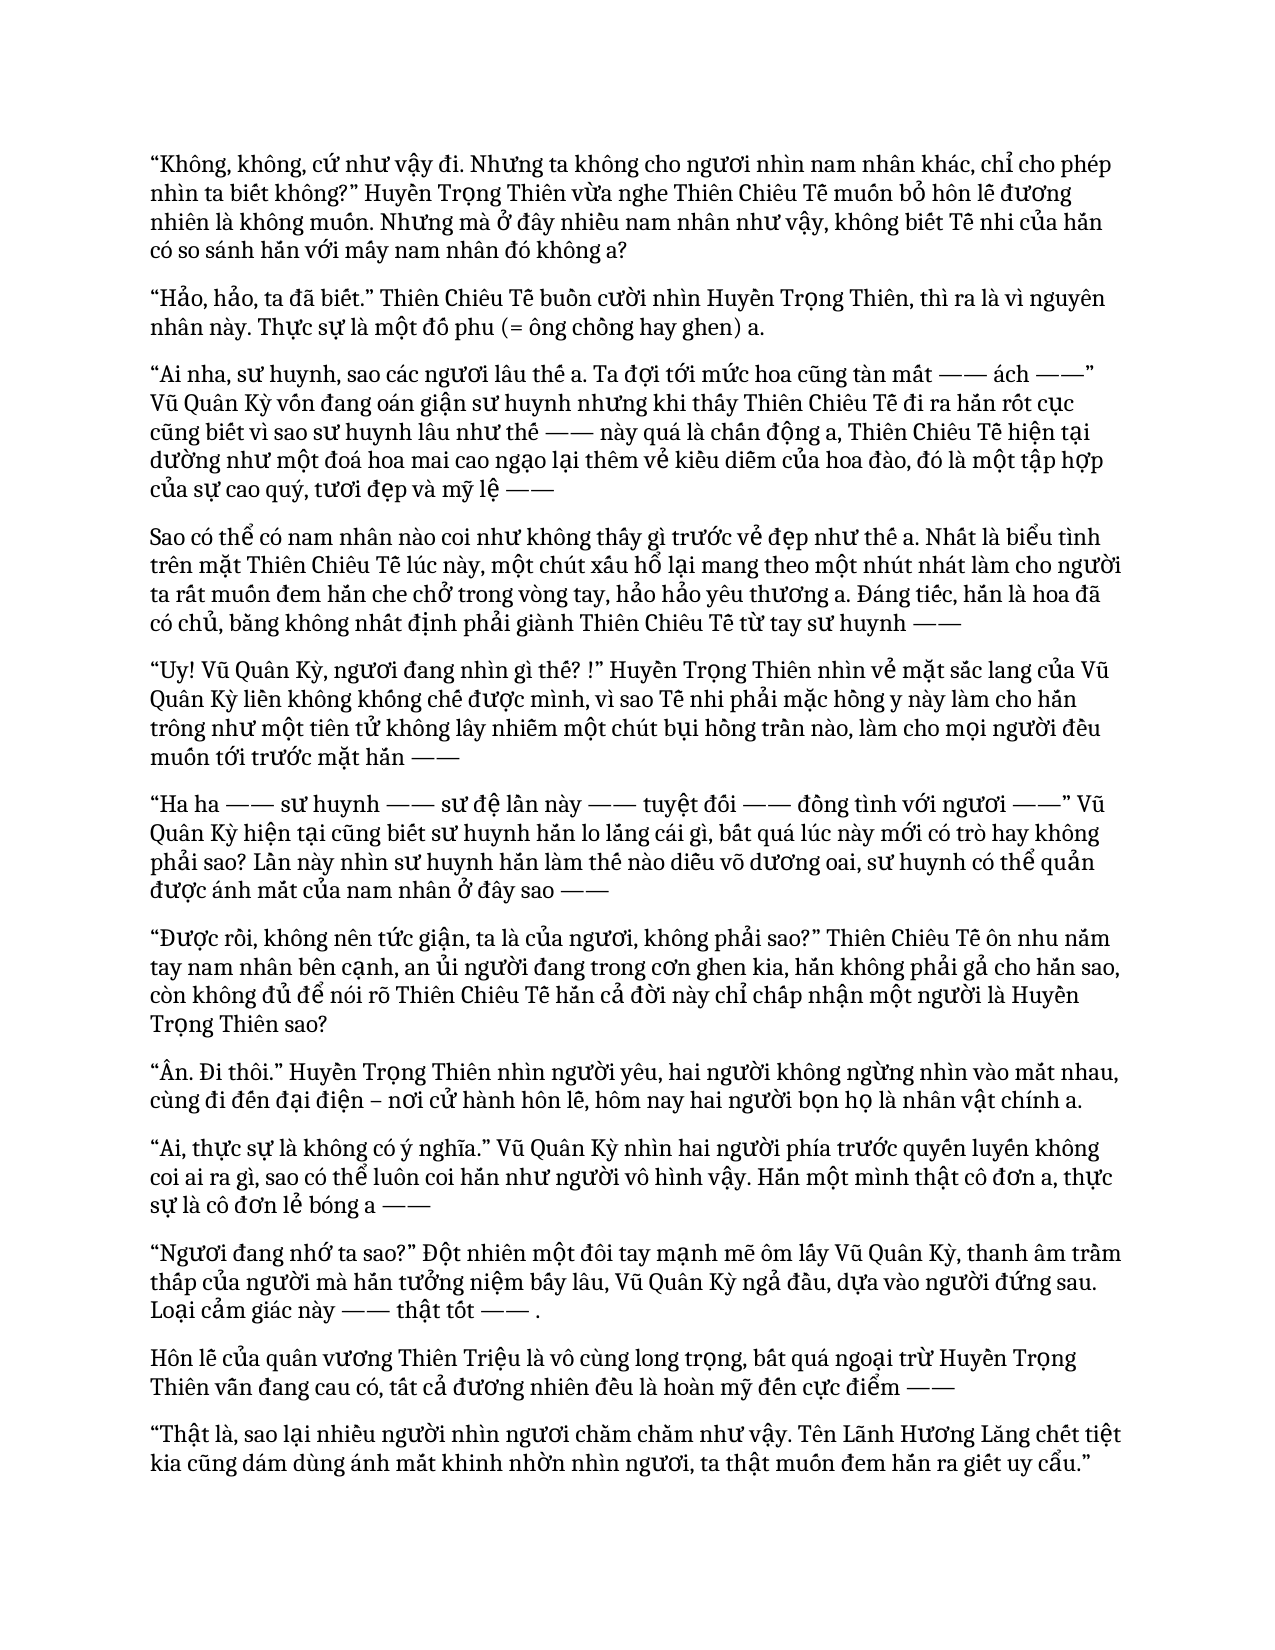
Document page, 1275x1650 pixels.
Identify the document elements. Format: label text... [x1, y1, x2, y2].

text Hôn lễ của quân vương Thiên Triệu là vô cùng long trọng, bất quá ngoại trừ Huyền Trọng Thiên vẫn đang cau có, tất cả đương nhiên đều là hoàn mỹ đến cực điểm —— [150, 1344, 1125, 1401]
text “Ha ha —— sư huynh —— sư đệ lần này —— tuyệt đối —— đồng tình với ngươi ——” Vũ Quân Kỳ hiện tại cũng biết sư huynh hắn lo lắng cái gì, bất quá lúc này mới có trò hay không phải sao? Lần này nhìn sư huynh hắn làm thế nào diễu võ dương oai, sư huynh có thể quản được ánh mắt của nam nhân ở đây sao —— [150, 790, 1125, 905]
text “Ai, thực sự là không có ý nghĩa.” Vũ Quân Kỳ nhìn hai người phía trước quyến luyến không coi ai ra gì, sao có thể luôn coi hắn như người vô hình vậy. Hắn một mình thật cô đơn a, thực sự là cô đơn lẻ bóng a —— [150, 1134, 1125, 1220]
text “Được rồi, không nên tức giận, ta là của ngươi, không phải sao?” Thiên Chiêu Tễ ôn nhu nắm tay nam nhân bên cạnh, an ủi người đang trong cơn ghen kia, hắn không phải gả cho hắn sao, còn không đủ để nói rõ Thiên Chiêu Tễ hắn cả đời này chỉ chấp nhận một người là Huyền Trọng Thiên sao? [150, 924, 1125, 1039]
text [150, 1420, 1125, 1477]
text “Hảo, hảo, ta đã biết.” Thiên Chiêu Tễ buồn cười nhìn Huyền Trọng Thiên, thì ra là vì nguyên nhân này. Thực sự là một đố phu (= ông chồng hay ghen) a. [150, 284, 1125, 341]
text “Ân. Đi thôi.” Huyền Trọng Thiên nhìn người yêu, hai người không ngừng nhìn vào mắt nhau, cùng đi đến đại điện – nơi cử hành hôn lễ, hôm nay hai người bọn họ là nhân vật chính a. [150, 1057, 1125, 1115]
text “Không, không, cứ như vậy đi. Nhưng ta không cho ngươi nhìn nam nhân khác, chỉ cho phép nhìn ta biết không?” Huyền Trọng Thiên vừa nghe Thiên Chiêu Tễ muốn bỏ hôn lễ đương nhiên là không muốn. Nhưng mà ở đây nhiều nam nhân như vậy, không biết Tễ nhi của hắn có so sánh hắn với mấy nam nhân đó không a? [150, 150, 1125, 265]
text “Uy! Vũ Quân Kỳ, ngươi đang nhìn gì thế? !” Huyền Trọng Thiên nhìn vẻ mặt sắc lang của Vũ Quân Kỳ liền không khống chế được mình, vì sao Tễ nhi phải mặc hồng y này làm cho hắn trông như một tiên tử không lây nhiễm một chút bụi hồng trần nào, làm cho mọi người đều muốn tới trước mặt hắn —— [150, 656, 1125, 771]
text “Ai nha, sư huynh, sao các ngươi lâu thế a. Ta đợi tới mức hoa cũng tàn mất —— ách ——” Vũ Quân Kỳ vốn đang oán giận sư huynh nhưng khi thấy Thiên Chiêu Tễ đi ra hắn rốt cục cũng biết vì sao sư huynh lâu như thế —— này quá là chấn động a, Thiên Chiêu Tễ hiện tại dường như một đoá hoa mai cao ngạo lại thêm vẻ kiều diễm của hoa đào, đó là một tập hợp của sự cao quý, tươi đẹp và mỹ lệ —— [150, 360, 1125, 504]
text “Ngươi đang nhớ ta sao?” Đột nhiên một đôi tay mạnh mẽ ôm lấy Vũ Quân Kỳ, thanh âm trầm thấp của người mà hắn tưởng niệm bấy lâu, Vũ Quân Kỳ ngả đầu, dựa vào người đứng sau. Loại cảm giác này —— thật tốt —— . [150, 1239, 1125, 1325]
text Sao có thể có nam nhân nào coi như không thấy gì trước vẻ đẹp như thế a. Nhất là biểu tình trên mặt Thiên Chiêu Tễ lúc này, một chút xấu hổ lại mang theo một nhút nhát làm cho người ta rất muốn đem hắn che chở trong vòng tay, hảo hảo yêu thương a. Đáng tiếc, hắn là hoa đã có chủ, bằng không nhất định phải giành Thiên Chiêu Tễ từ tay sư huynh —— [150, 522, 1125, 637]
